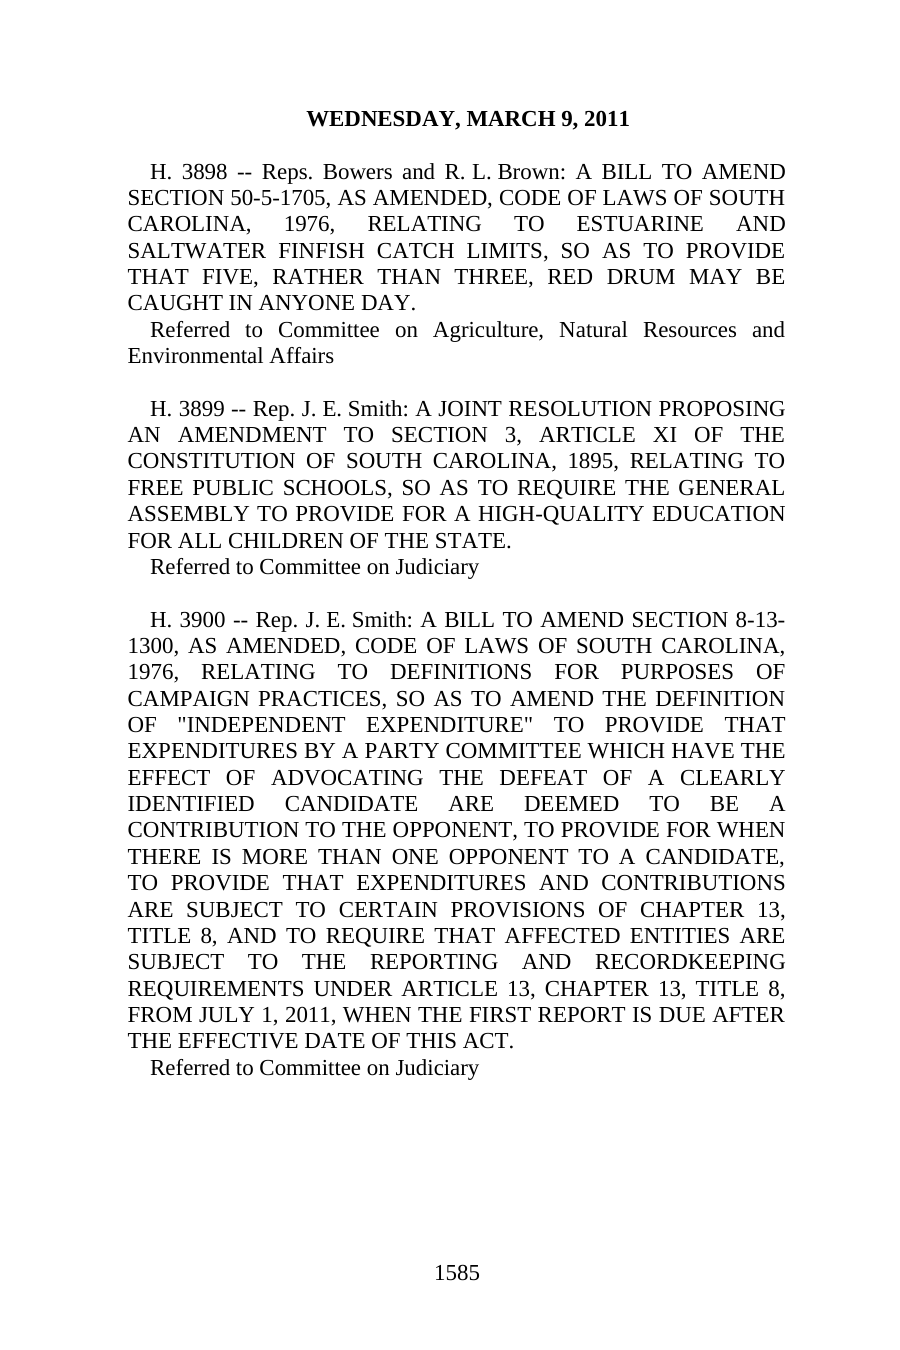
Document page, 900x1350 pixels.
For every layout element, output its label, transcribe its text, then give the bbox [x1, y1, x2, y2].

text Referred to Committee on Agriculture, Natural Resources and Environmental Affairs [127, 316, 786, 368]
text H. 3899 -- Rep. J. E. Smith: A JOINT RESOLUTION PROPOSING AN AMENDMENT TO SECTION 3, ARTICLE XI OF THE CONSTITUTION OF SOUTH CAROLINA, 1895, RELATING TO FREE PUBLIC SCHOOLS, SO AS TO REQUIRE THE GENERAL ASSEMBLY TO PROVIDE FOR A HIGH-QUALITY EDUCATION FOR ALL CHILDREN OF THE STATE. [127, 395, 786, 553]
text H. 3900 -- Rep. J. E. Smith: A BILL TO AMEND SECTION 8-13-1300, AS AMENDED, CODE OF LAWS OF SOUTH CAROLINA, 1976, RELATING TO DEFINITIONS FOR PURPOSES OF CAMPAIGN PRACTICES, SO AS TO AMEND THE DEFINITION OF "INDEPENDENT EXPENDITURE" TO PROVIDE THAT EXPENDITURES BY A PARTY COMMITTEE WHICH HAVE THE EFFECT OF ADVOCATING THE DEFEAT OF A CLEARLY IDENTIFIED CANDIDATE ARE DEEMED TO BE A CONTRIBUTION TO THE OPPONENT, TO PROVIDE FOR WHEN THERE IS MORE THAN ONE OPPONENT TO A CANDIDATE, TO PROVIDE THAT EXPENDITURES AND CONTRIBUTIONS ARE SUBJECT TO CERTAIN PROVISIONS OF CHAPTER 13, TITLE 8, AND TO REQUIRE THAT AFFECTED ENTITIES ARE SUBJECT TO THE REPORTING AND RECORDKEEPING REQUIREMENTS UNDER ARTICLE 13, CHAPTER 13, TITLE 8, FROM JULY 1, 2011, WHEN THE FIRST REPORT IS DUE AFTER THE EFFECTIVE DATE OF THIS ACT. [127, 606, 786, 1054]
text H. 3898 -- Reps. Bowers and R. L. Brown: A BILL TO AMEND SECTION 50-5-1705, AS AMENDED, CODE OF LAWS OF SOUTH CAROLINA, 1976, RELATING TO ESTUARINE AND SALTWATER FINFISH CATCH LIMITS, SO AS TO PROVIDE THAT FIVE, RATHER THAN THREE, RED DRUM MAY BE CAUGHT IN ANYONE DAY. [127, 158, 786, 316]
text Referred to Committee on Judiciary [127, 553, 786, 579]
text Referred to Committee on Judiciary [127, 1054, 786, 1080]
